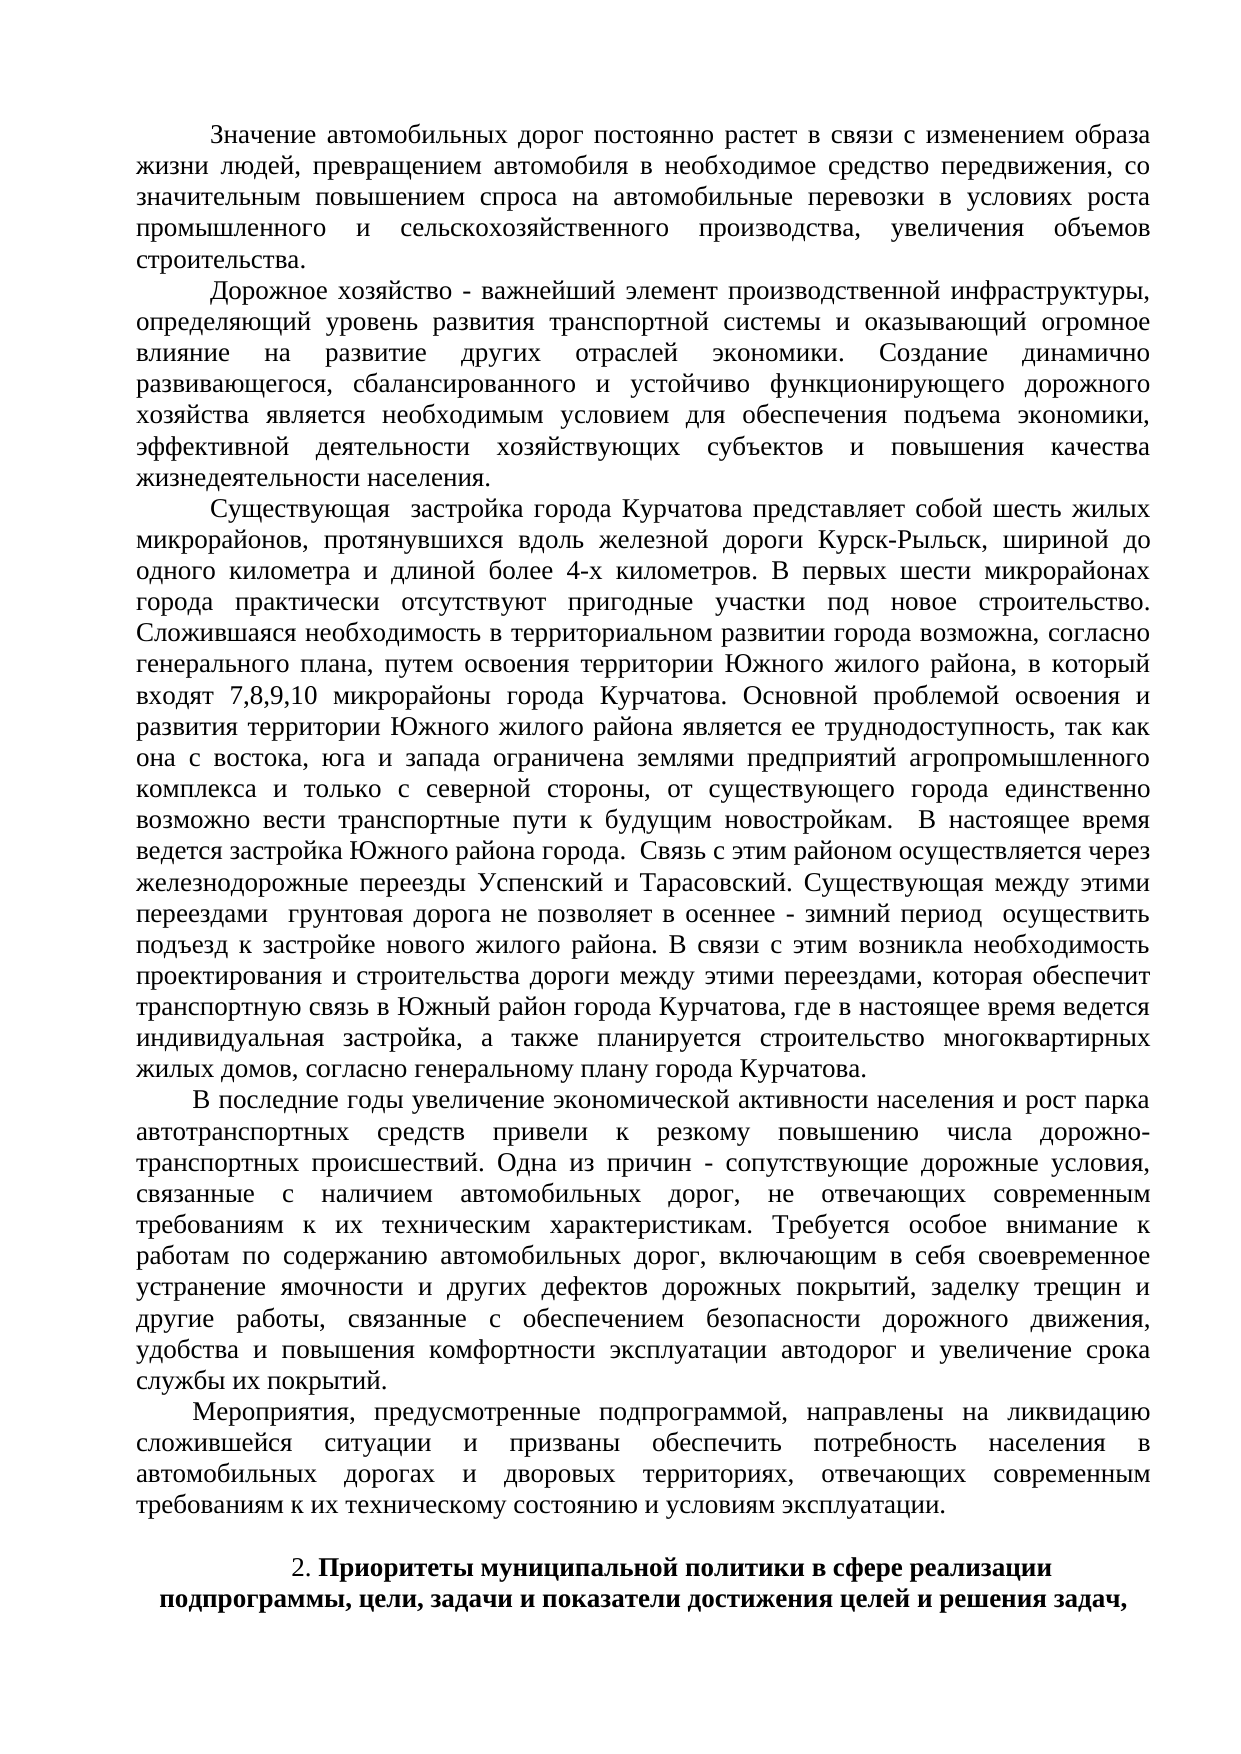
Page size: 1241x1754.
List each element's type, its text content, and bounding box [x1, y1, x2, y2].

text Существующая застройка города Курчатова представляет собой шесть жилых микрорайонов, протянувшихся вдоль железной дороги Курск-Рыльск, шириной до одного километра и длиной более 4-х километров. В первых шести микрорайонах города практически отсутствуют пригодные участки под новое строительство. Сложившаяся необходимость в территориальном развитии города возможна, согласно генерального плана, путем освоения территории Южного жилого района, в который входят 7,8,9,10 микрорайоны города Курчатова. Основной проблемой освоения и развития территории Южного жилого района является ее труднодоступность, так как она с востока, юга и запада ограничена землями предприятий агропромышленного комплекса и только с северной стороны, от существующего города единственно возможно вести транспортные пути к будущим новостройкам. В настоящее время ведется застройка Южного района города. Связь с этим районом осуществляется через железнодорожные переезды Успенский и Тарасовский. Существующая между этими переездами грунтовая дорога не позволяет в осеннее - зимний период осуществить подъезд к застройке нового жилого района. В связи с этим возникла необходимость проектирования и строительства дороги между этими переездами, которая обеспечит транспортную связь в Южный район города Курчатова, где в настоящее время ведется индивидуальная застройка, а также планируется строительство многоквартирных жилых домов, согласно генеральному плану города Курчатова. [136, 492, 1152, 1084]
text В последние годы увеличение экономической активности населения и рост парка автотранспортных средств привели к резкому повышению числа дорожно-транспортных происшествий. Одна из причин - сопутствующие дорожные условия, связанные с наличием автомобильных дорог, не отвечающих современным требованиям к их техническим характеристикам. Требуется особое внимание к работам по содержанию автомобильных дорог, включающим в себя своевременное устранение ямочности и других дефектов дорожных покрытий, заделку трещин и другие работы, связанные с обеспечением безопасности дорожного движения, удобства и повышения комфортности эксплуатации автодорог и увеличение срока службы их покрытий. [136, 1084, 1152, 1395]
text Дорожное хозяйство - важнейший элемент производственной инфраструктуры, определяющий уровень развития транспортной системы и оказывающий огромное влияние на развитие других отраслей экономики. Создание динамично развивающегося, сбалансированного и устойчиво функционирующего дорожного хозяйства является необходимым условием для обеспечения подъема экономики, эффективной деятельности хозяйствующих субъектов и повышения качества жизнедеятельности населения. [136, 274, 1152, 492]
text Значение автомобильных дорог постоянно растет в связи с изменением образа жизни людей, превращением автомобиля в необходимое средство передвижения, со значительным повышением спроса на автомобильные перевозки в условиях роста промышленного и сельскохозяйственного производства, увеличения объемов строительства. [136, 118, 1152, 274]
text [136, 1551, 1152, 1613]
text Мероприятия, предусмотренные подпрограммой, направлены на ликвидацию сложившейся ситуации и призваны обеспечить потребность населения в автомобильных дорогах и дворовых территориях, отвечающих современным требованиям к их техническому состоянию и условиям эксплуатации. [136, 1395, 1152, 1520]
